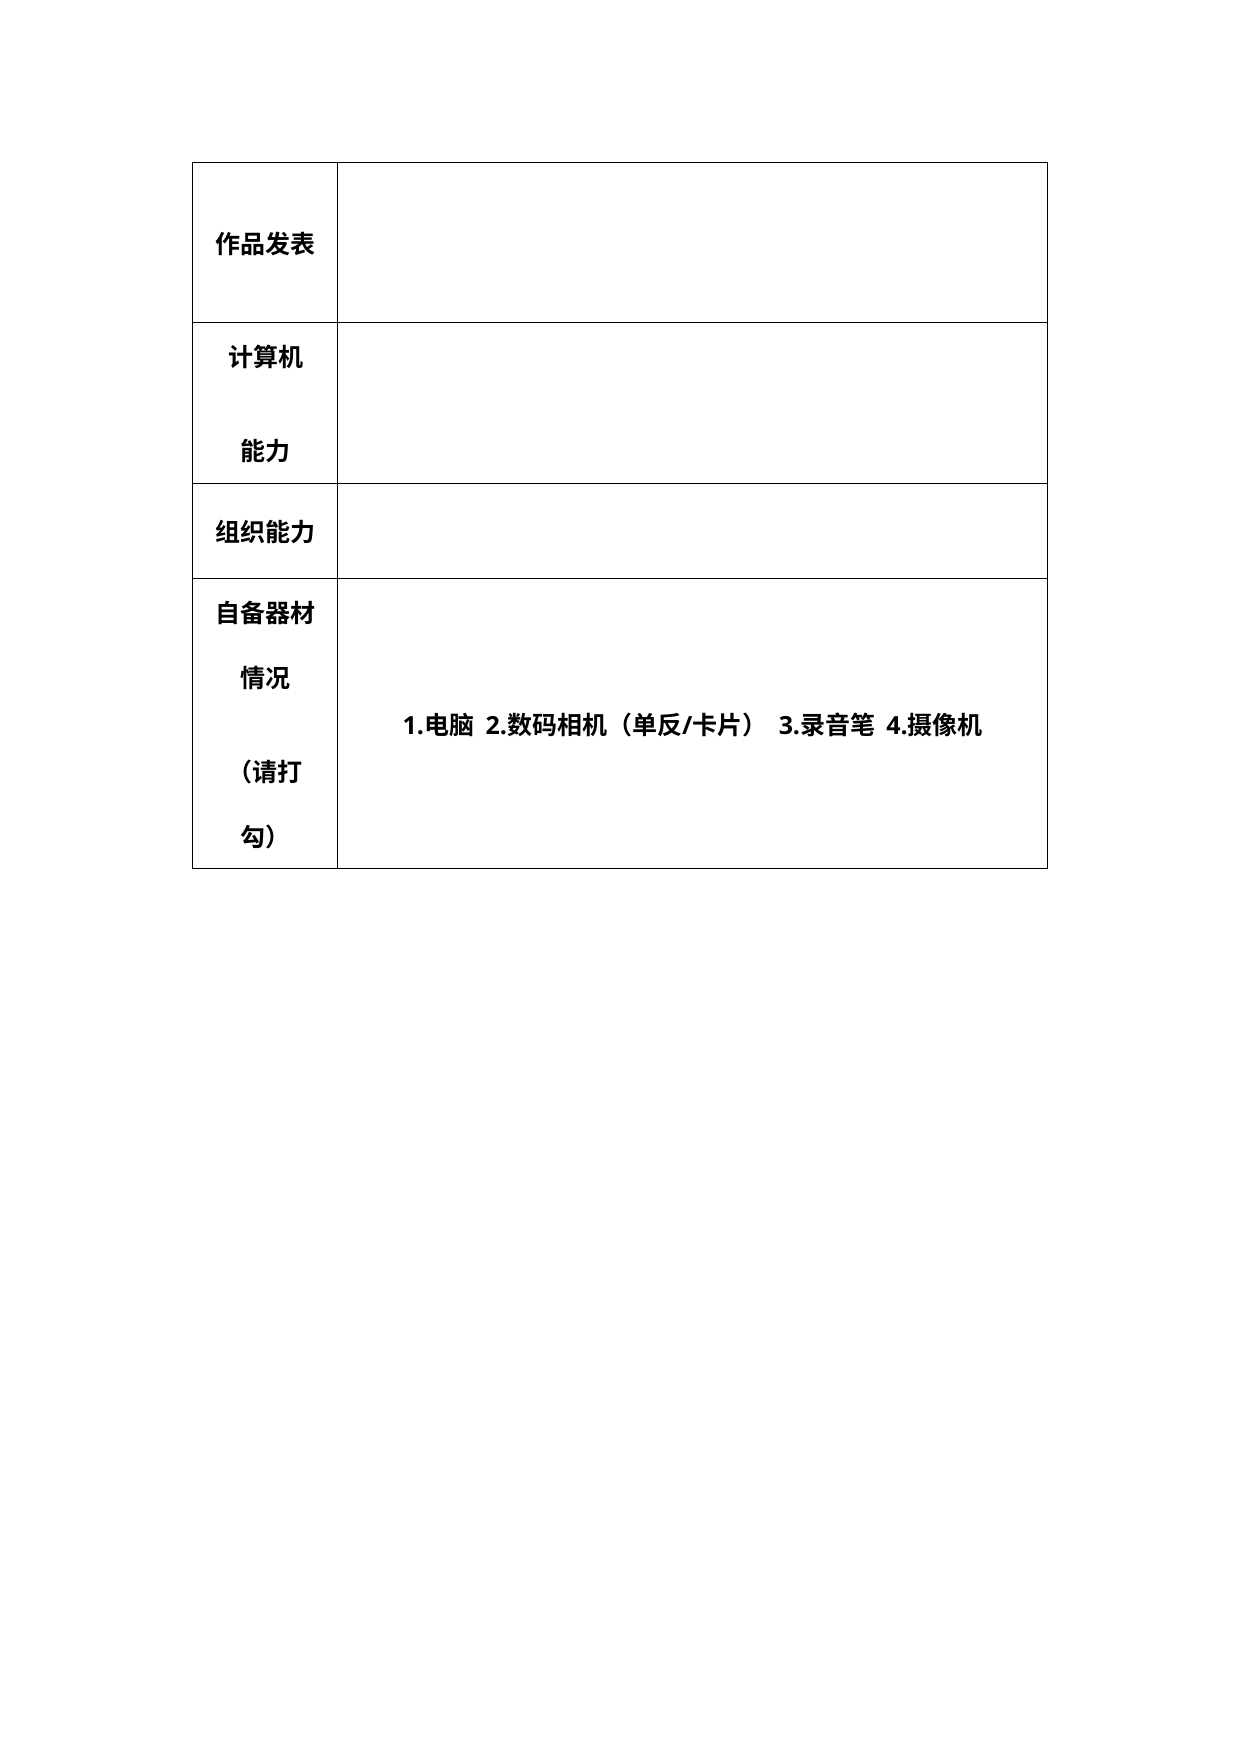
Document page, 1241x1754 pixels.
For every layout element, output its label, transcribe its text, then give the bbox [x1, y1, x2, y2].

table_cell 组织能力 [193, 484, 337, 578]
table_cell [338, 484, 1047, 578]
table_cell 1.电脑 2.数码相机（单反/卡片） 3.录音笔 4.摄像机 [338, 579, 1047, 868]
table_cell 自备器材情况 （请打勾） [193, 579, 337, 868]
table_cell [338, 323, 1047, 482]
table_cell [338, 163, 1047, 322]
table_cell 作品发表 [193, 163, 337, 322]
table_cell 计算机 能力 [193, 323, 337, 482]
